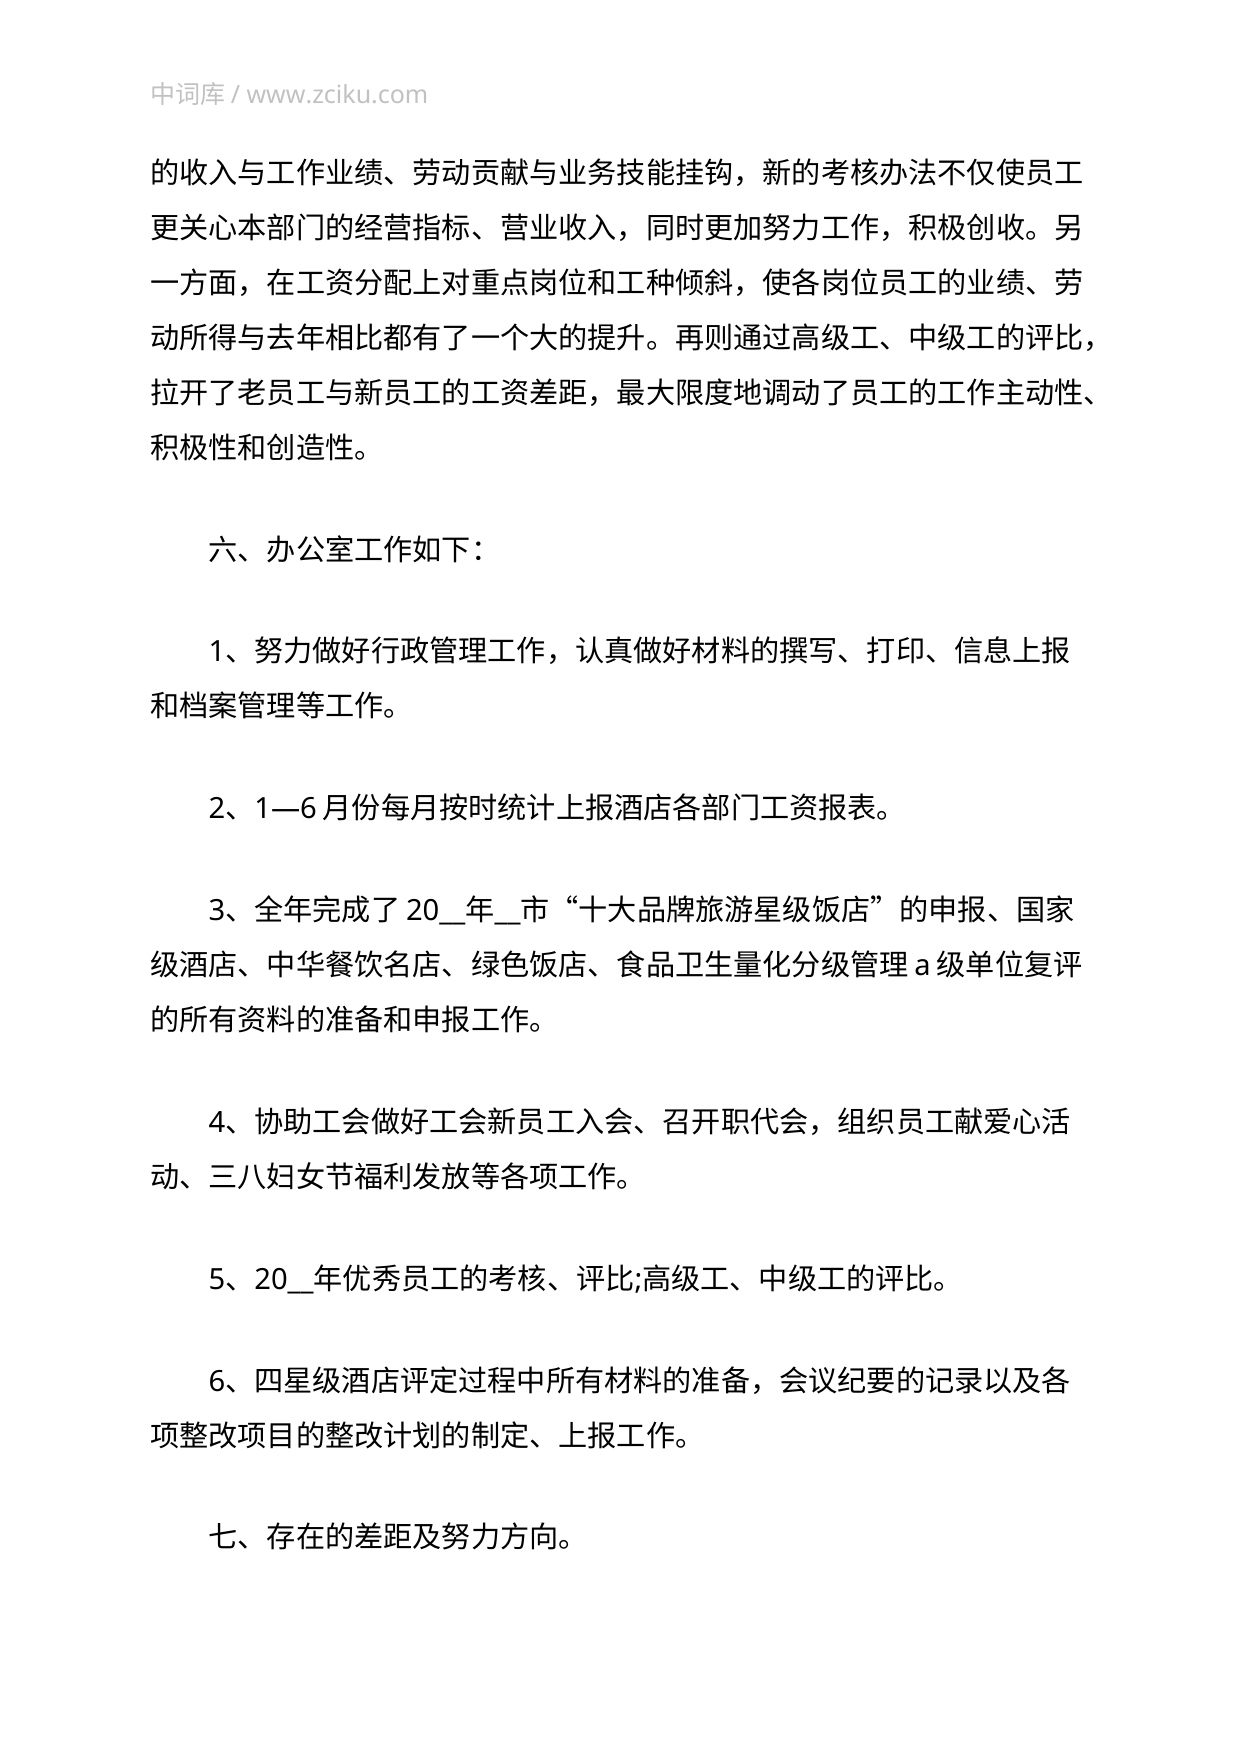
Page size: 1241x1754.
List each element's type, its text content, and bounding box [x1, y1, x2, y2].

text 六、办公室工作如下： [150, 526, 1090, 568]
text 4、协助工会做好工会新员工入会、召开职代会，组织员工献爱心活动、三八妇女节福利发放等各项工作。 [150, 1098, 1090, 1196]
text 6、四星级酒店评定过程中所有材料的准备，会议纪要的记录以及各项整改项目的整改计划的制定、上报工作。 [150, 1357, 1090, 1454]
text 5、20__年优秀员工的考核、评比;高级工、中级工的评比。 [150, 1255, 1090, 1298]
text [150, 150, 1090, 467]
text 1、努力做好行政管理工作，认真做好材料的撰写、打印、信息上报和档案管理等工作。 [150, 628, 1090, 725]
text 2、1—6月份每月按时统计上报酒店各部门工资报表。 [150, 785, 1090, 827]
text 七、存在的差距及努力方向。 [150, 1514, 1090, 1556]
text 3、全年完成了20__年__市“十大品牌旅游星级饭店”的申报、国家级酒店、中华餐饮名店、绿色饭店、食品卫生量化分级管理a级单位复评的所有资料的准备和申报工作。 [150, 887, 1090, 1039]
